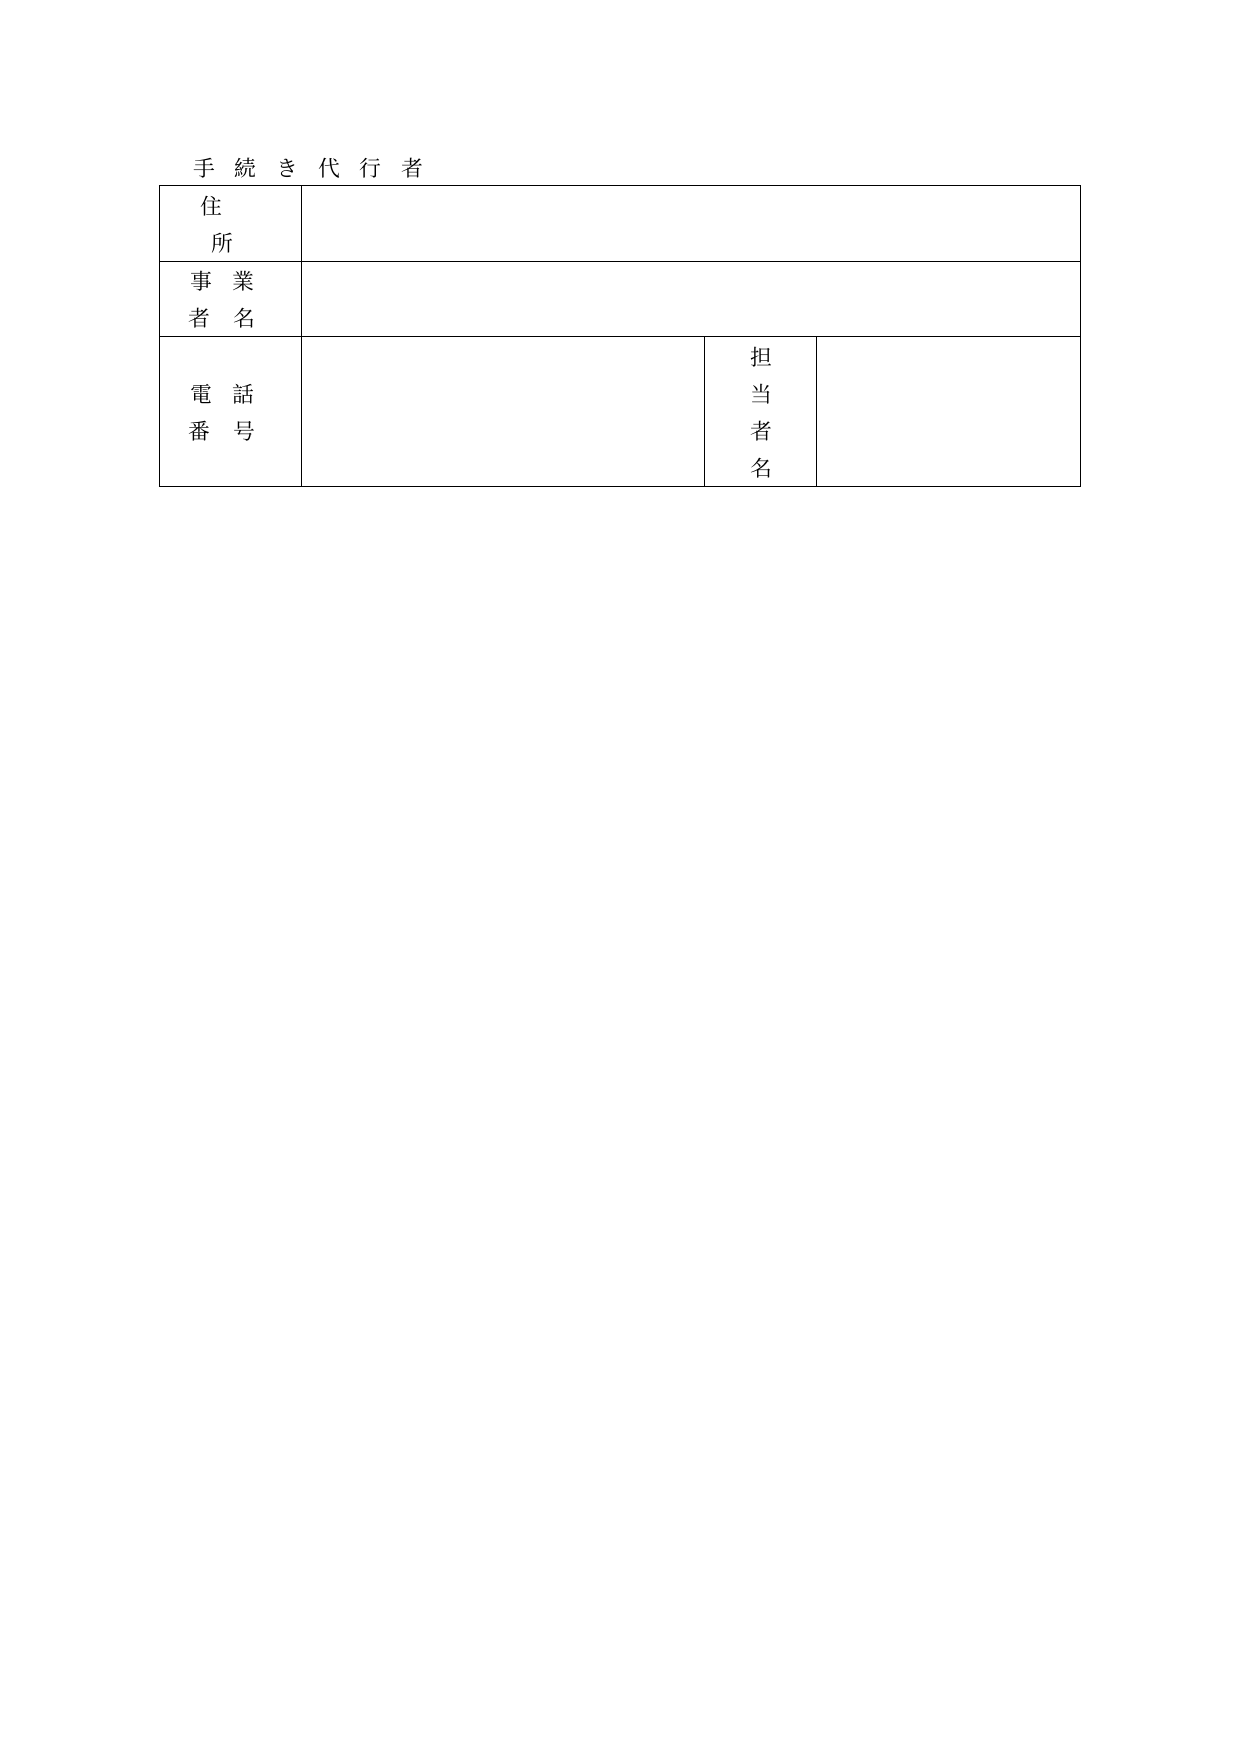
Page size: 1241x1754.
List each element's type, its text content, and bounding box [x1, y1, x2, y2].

table_cell [302, 262, 1080, 336]
table_cell [817, 337, 1080, 486]
table_cell 事業者名 [160, 262, 301, 336]
table_header [302, 186, 1080, 261]
table_cell [302, 337, 704, 486]
table_cell 担当者名 [705, 337, 816, 486]
table_cell 電話番号 [160, 337, 301, 486]
text 手続き代行者 [151, 148, 1089, 185]
table_header 住所 [160, 186, 301, 261]
